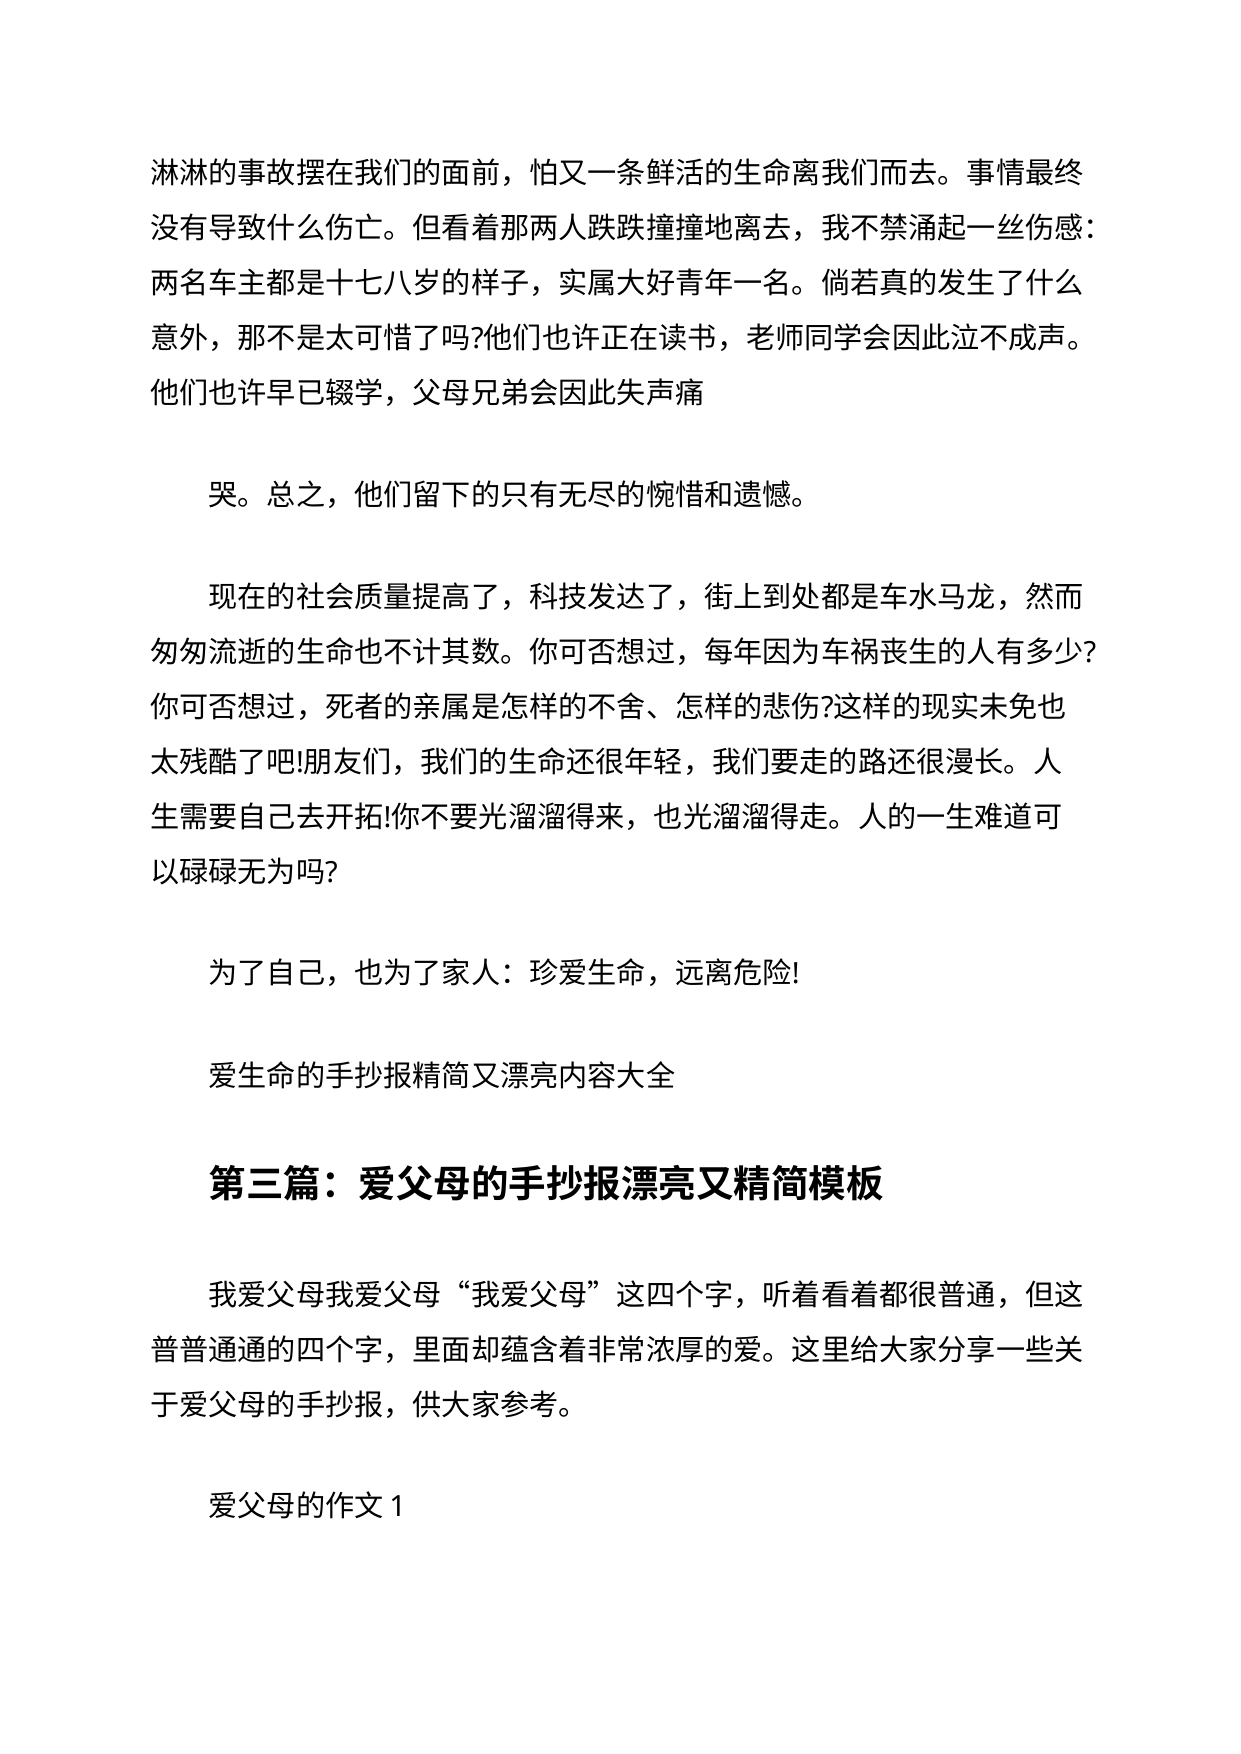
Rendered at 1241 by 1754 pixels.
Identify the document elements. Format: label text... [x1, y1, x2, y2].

text 第三篇：爱父母的手抄报漂亮又精简模板 [150, 1154, 1090, 1208]
text 现在的社会质量提高了，科技发达了，街上到处都是车水马龙，然而匆匆流逝的生命也不计其数。你可否想过，每年因为车祸丧生的人有多少?你可否想过，死者的亲属是怎样的不舍、怎样的悲伤?这样的现实未免也太残酷了吧!朋友们，我们的生命还很年轻，我们要走的路还很漫长。人生需要自己去开拓!你不要光溜溜得来，也光溜溜得走。人的一生难道可以碌碌无为吗? [150, 573, 1090, 891]
text 爱父母的作文1 [150, 1483, 1090, 1525]
text 我爱父母我爱父母“我爱父母”这四个字，听着看着都很普通，但这普普通通的四个字，里面却蕴含着非常浓厚的爱。这里给大家分享一些关于爱父母的手抄报，供大家参考。 [150, 1271, 1090, 1423]
text 哭。总之，他们留下的只有无尽的惋惜和遗憾。 [150, 471, 1090, 514]
text 为了自己，也为了家人：珍爱生命，远离危险! [150, 950, 1090, 992]
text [150, 150, 1090, 412]
text 爱生命的手抄报精简又漂亮内容大全 [150, 1052, 1090, 1094]
